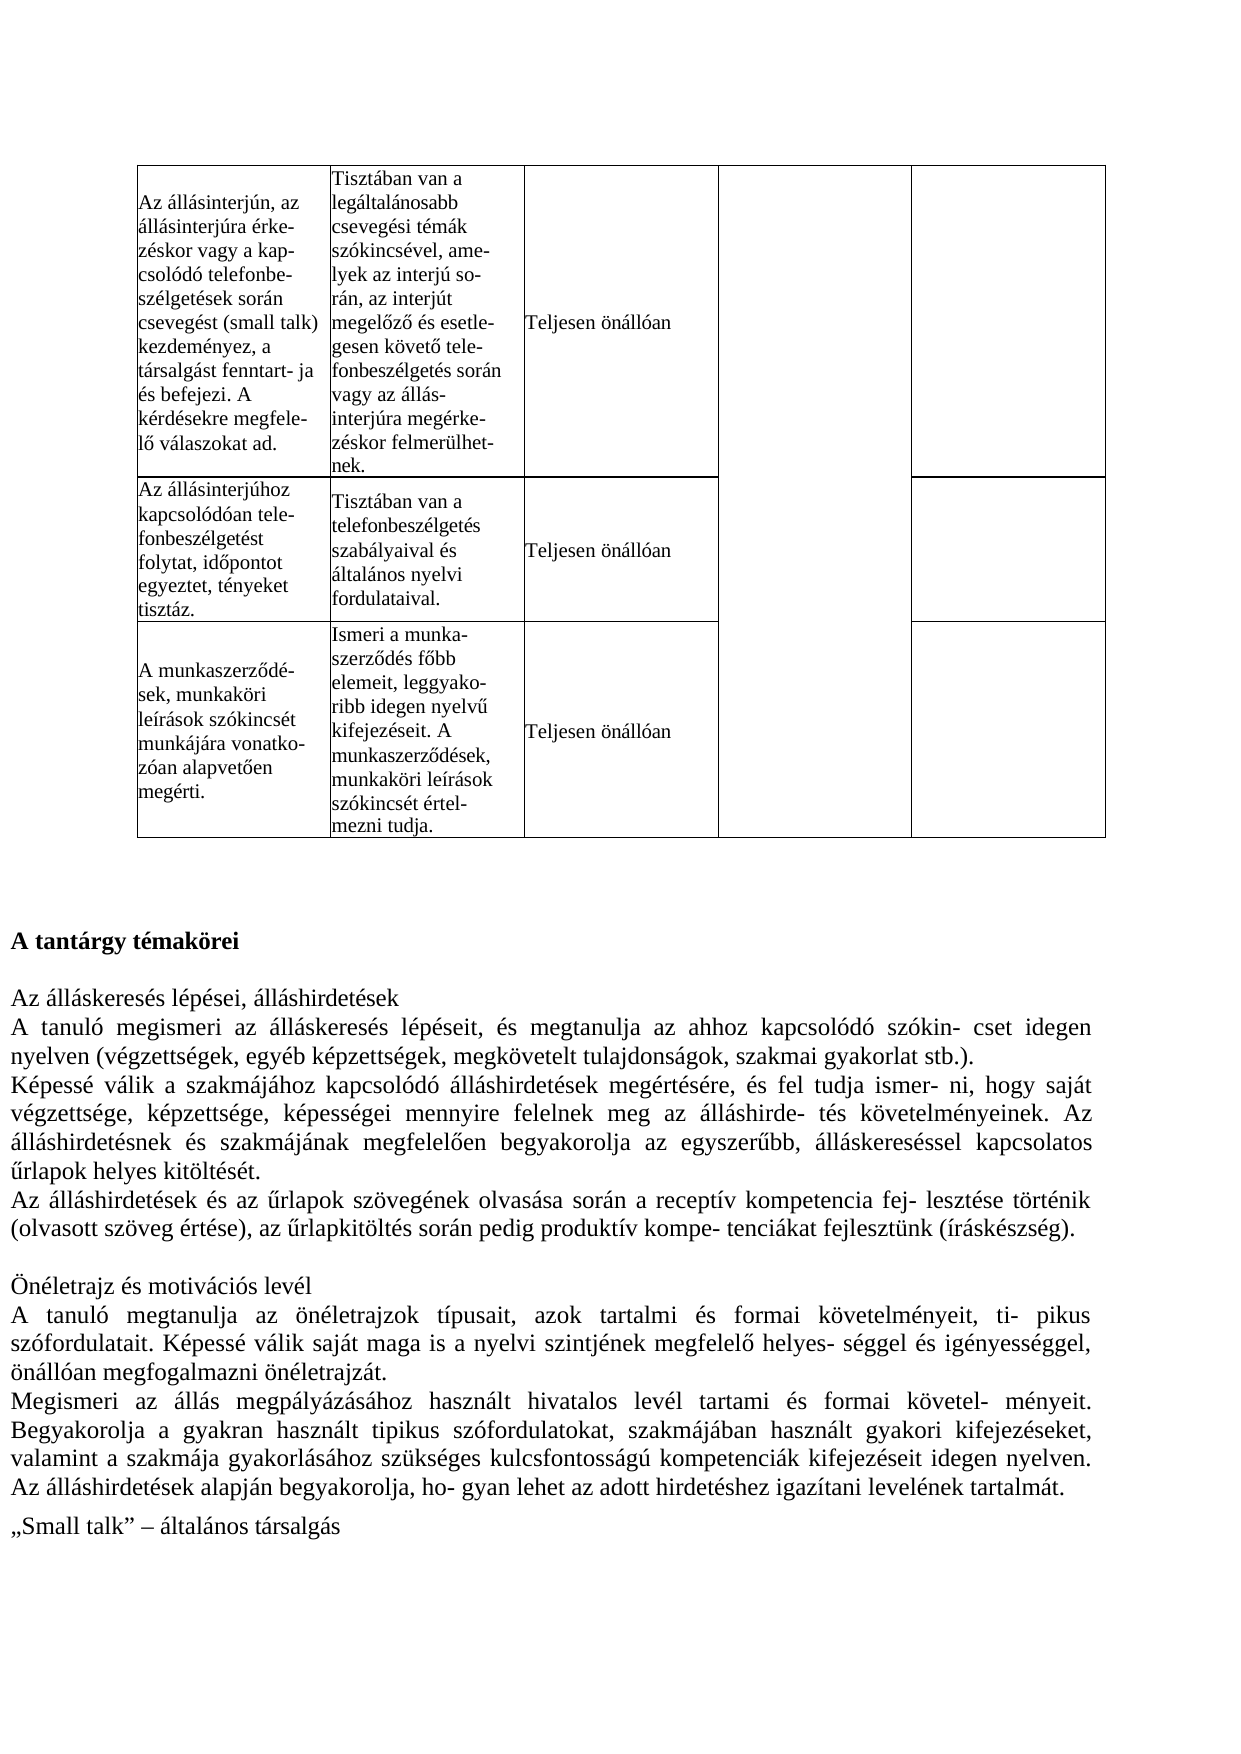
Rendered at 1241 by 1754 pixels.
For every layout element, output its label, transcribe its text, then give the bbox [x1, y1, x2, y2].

table_cell [912, 166, 1105, 476]
table_cell Ismeri a munka- szerződés főbb elemeit, leggyako- ribb idegen nyelvű kifejezéseit. A munkaszerződések, munkaköri leírások szókincsét értel- mezni tudja. [331, 622, 524, 837]
table_cell Az állásinterjún, az állásinterjúra érke- zéskor vagy a kap- csolódó telefonbe- szélgetések során csevegést (small talk) kezdeményez, a társalgást fenntart- ja és befejezi. A kérdésekre megfele- lő válaszokat ad. [138, 166, 330, 476]
table_cell Teljesen önállóan [525, 622, 718, 837]
text „Small talk” – általános társalgás [10, 1511, 1115, 1540]
text Képessé válik a szakmájához kapcsolódó álláshirdetések megértésére, és fel tudja ismer- ni, hogy saját végzettsége, képzettsége, képességei mennyire felelnek meg az álláshirde- tés követelményeinek. Az álláshirdetésnek és szakmájának megfelelően begyakorolja az egyszerűbb, álláskereséssel kapcsolatos űrlapok helyes kitöltését. [10, 1070, 1093, 1185]
text Az álláshirdetések és az űrlapok szövegének olvasása során a receptív kompetencia fej- lesztése történik (olvasott szöveg értése), az űrlapkitöltés során pedig produktív kompe- tenciákat fejlesztünk (íráskészség). [10, 1185, 1093, 1242]
table_cell [719, 166, 911, 837]
text A tanuló megismeri az álláskeresés lépéseit, és megtanulja az ahhoz kapcsolódó szókin- cset idegen nyelven (végzettségek, egyéb képzettségek, megkövetelt tulajdonságok, szakmai gyakorlat stb.). [10, 1012, 1093, 1070]
text Megismeri az állás megpályázásához használt hivatalos levél tartami és formai követel- ményeit. Begyakorolja a gyakran használt tipikus szófordulatokat, szakmájában használt gyakori kifejezéseket, valamint a szakmája gyakorlásához szükséges kulcsfontosságú kompetenciák kifejezéseit idegen nyelven. Az álláshirdetések alapján begyakorolja, ho- gyan lehet az adott hirdetéshez igazítani levelének tartalmát. [10, 1386, 1093, 1501]
table_cell A munkaszerződé- sek, munkaköri leírások szókincsét munkájára vonatko- zóan alapvetően megérti. [138, 622, 330, 837]
table_cell [912, 478, 1105, 621]
table_cell Tisztában van a legáltalánosabb csevegési témák szókincsével, ame- lyek az interjú so- rán, az interjút megelőző és esetle- gesen követő tele- fonbeszélgetés során vagy az állás- interjúra megérke- zéskor felmerülhet- nek. [331, 166, 524, 476]
text A tanuló megtanulja az önéletrajzok típusait, azok tartalmi és formai követelményeit, ti- pikus szófordulatait. Képessé válik saját maga is a nyelvi szintjének megfelelő helyes- séggel és igényességgel, önállóan megfogalmazni önéletrajzát. [10, 1300, 1092, 1386]
table_cell Az állásinterjúhoz kapcsolódóan tele- fonbeszélgetést folytat, időpontot egyeztet, tényeket tisztáz. [138, 478, 330, 621]
table_cell Teljesen önállóan [525, 478, 718, 621]
text Az álláskeresés lépései, álláshirdetések [10, 983, 1115, 1012]
text Önéletrajz és motivációs levél [10, 1271, 1115, 1300]
table_cell Tisztában van a telefonbeszélgetés szabályaival és általános nyelvi fordulataival. [331, 478, 524, 621]
table_cell [912, 622, 1105, 837]
text A tantárgy témakörei [10, 926, 1115, 955]
table_cell Teljesen önállóan [525, 166, 718, 476]
